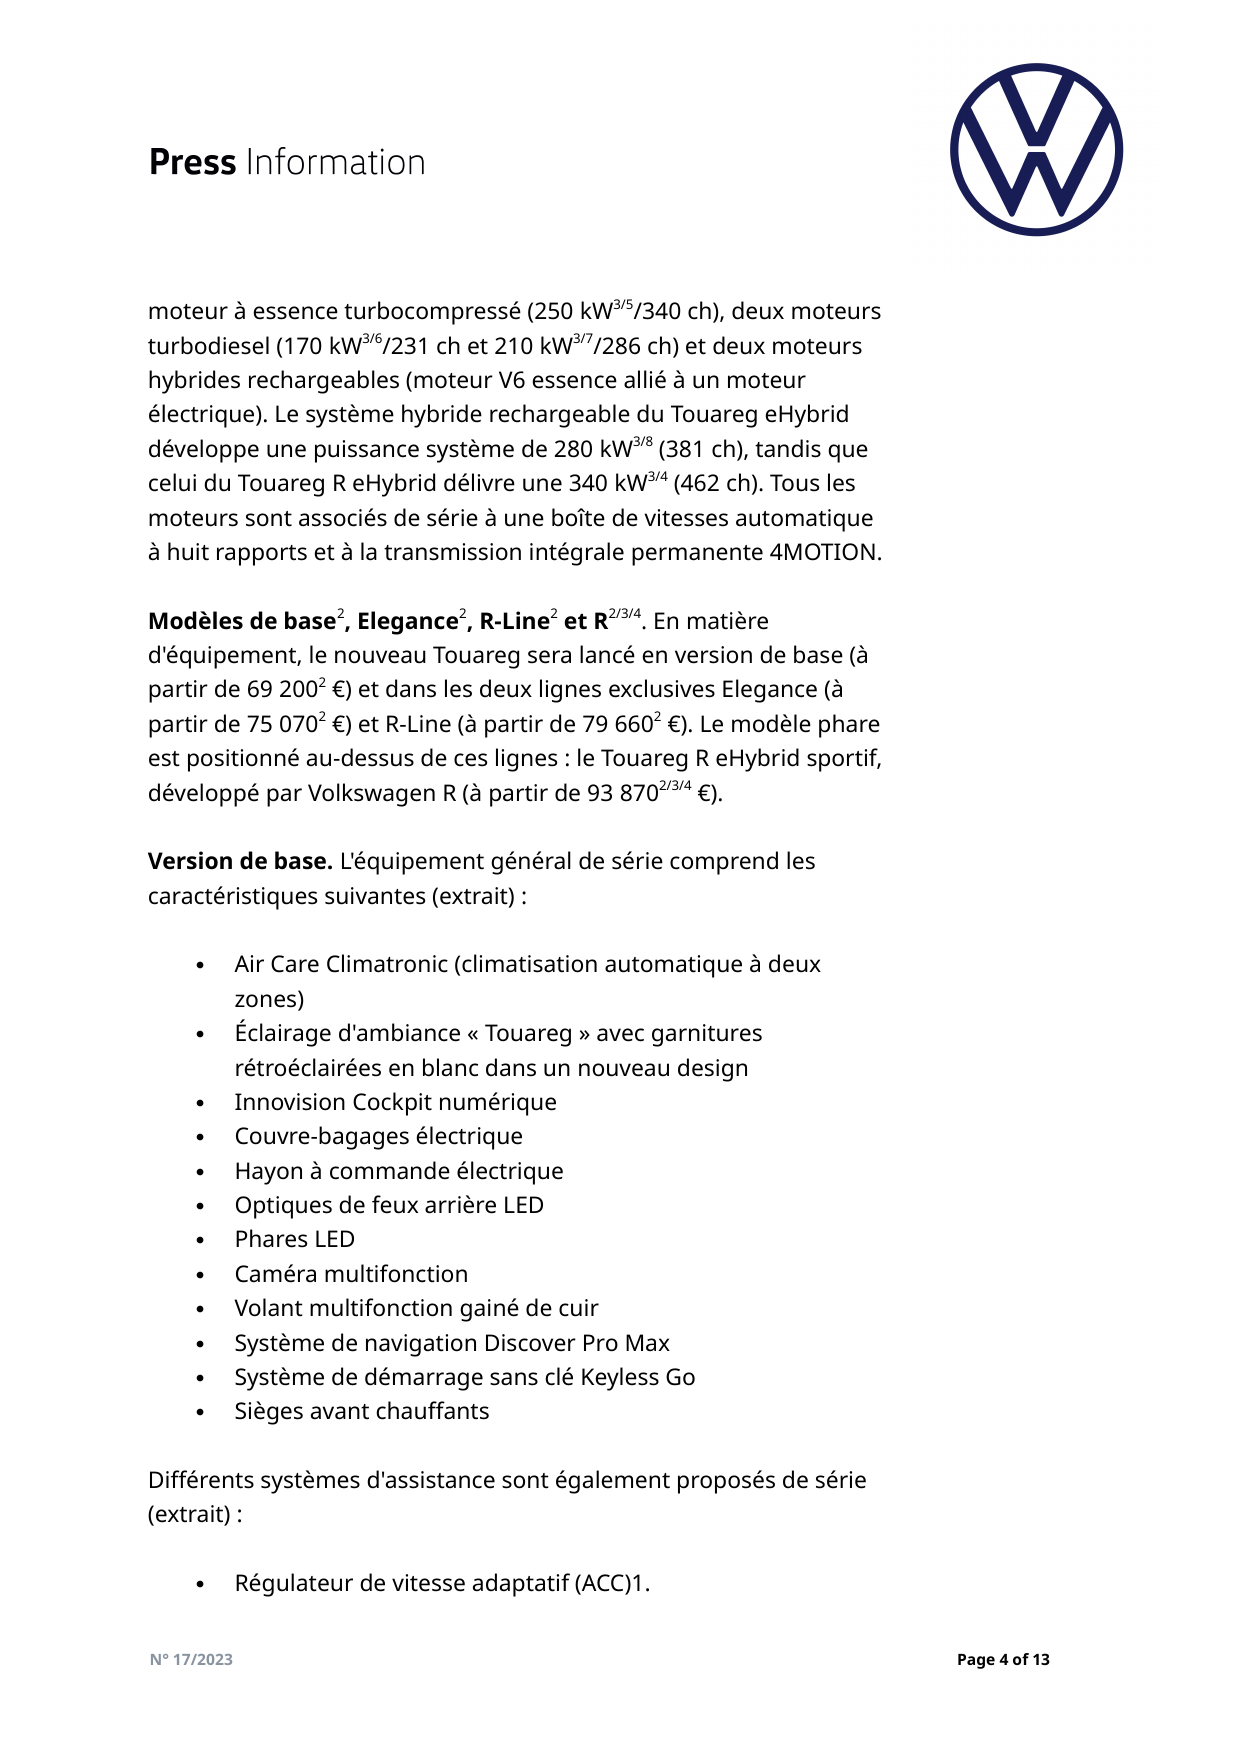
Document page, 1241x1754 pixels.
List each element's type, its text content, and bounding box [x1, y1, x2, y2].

list Optiques de feux arrière LED [197, 1189, 886, 1220]
list Éclairage d'ambiance « Touareg » avec garnitures rétroéclairées en blanc dans un nouveau design [197, 1017, 886, 1083]
picture [150, 145, 425, 176]
list Caméra multifonction [197, 1258, 886, 1289]
list Innovision Cockpit numérique [197, 1086, 886, 1117]
list Système de démarrage sans clé Keyless Go [197, 1361, 886, 1392]
picture [907, 20, 1166, 279]
list Phares LED [197, 1223, 886, 1255]
list Volant multifonction gainé de cuir [197, 1292, 886, 1323]
list Hayon à commande électrique [197, 1155, 886, 1186]
list Air Care Climatronic (climatisation automatique à deux zones) [197, 948, 886, 1014]
list Sièges avant chauffants [197, 1395, 886, 1427]
text Version de base. L'équipement général de série comprend les caractéristiques suivantes (extrait) : [148, 845, 886, 911]
list Régulateur de vitesse adaptatif (ACC)1. [197, 1567, 886, 1598]
list Couvre-bagages électrique [197, 1120, 886, 1152]
text Modèles de base2, Elegance2, R-Line2 et R2/3/4. En matière d'équipement, le nouveau Touareg sera lancé en version de base (à partir de 69 2002 €) et dans les deux lignes exclusives Elegance (à partir de 75 0702 €) et R-Line (à partir de 79 6602 €). Le modèle phare est positionné au-dessus de ces lignes : le Touareg R eHybrid sportif, développé par Volkswagen R (à partir de 93 8702/3/4 €). [148, 605, 886, 808]
list Système de navigation Discover Pro Max [197, 1327, 886, 1358]
text Différents systèmes d'assistance sont également proposés de série (extrait) : [148, 1464, 886, 1530]
